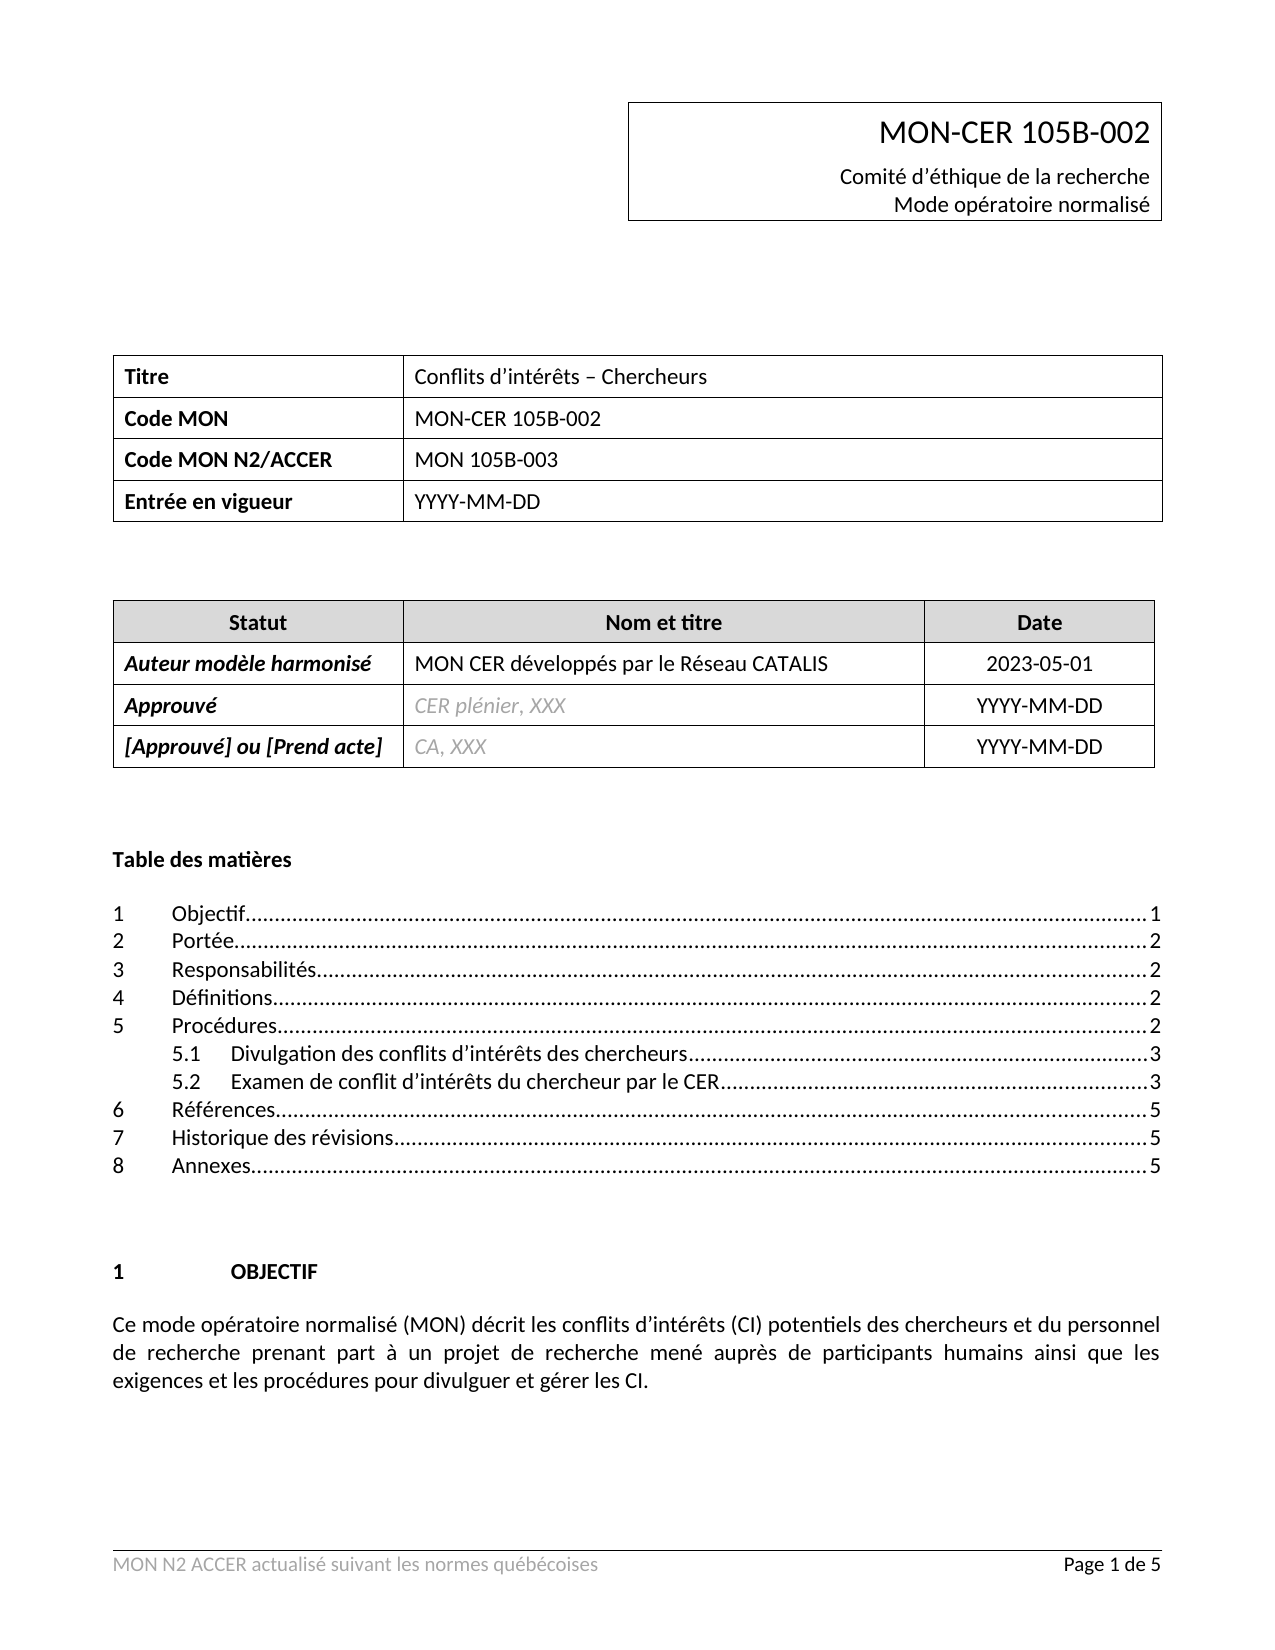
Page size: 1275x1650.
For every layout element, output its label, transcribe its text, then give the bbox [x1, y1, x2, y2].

table_cell YYYY-MM-DD [925, 685, 1154, 725]
table_cell Entrée en vigueur [114, 481, 403, 521]
table_cell CA, XXX [404, 726, 924, 767]
text 2 Portée 2 [112, 927, 1162, 955]
table_cell Code MON [114, 398, 403, 438]
text 5.1 Divulgation des conflits d’intérêts des chercheurs 3 [172, 1039, 1162, 1067]
text 4 Définitions 2 [112, 983, 1162, 1011]
text 3 Responsabilités 2 [112, 955, 1162, 983]
text Table des matières [112, 846, 1162, 874]
subtitle Objectif [112, 1257, 1162, 1285]
table_header Nom et titre [404, 601, 924, 642]
table_cell 2023-05-01 [925, 643, 1154, 683]
table_header Statut [114, 601, 403, 642]
text 6 Références 5 [112, 1095, 1162, 1123]
table_cell Code MON N2/ACCER [114, 439, 403, 480]
table_cell CER plénier, XXX [404, 685, 924, 725]
text 5.2 Examen de conflit d’intérêts du chercheur par le CER 3 [172, 1067, 1162, 1095]
table_cell Auteur modèle harmonisé [114, 643, 403, 683]
text 1 Objectif 1 [112, 899, 1162, 927]
table_cell YYYY-MM-DD [404, 481, 1162, 521]
table_cell MON 105B-003 [404, 439, 1162, 480]
table_cell Approuvé [114, 685, 403, 725]
text Ce mode opératoire normalisé (MON) décrit les conflits d’intérêts (CI) potentiels des chercheurs et du personnel de recherche prenant part à un projet de recherche mené auprès de participants humains ainsi que les exigences et les procédures pour divulguer et gérer les CI. [112, 1310, 1162, 1394]
table_header Conflits d’intérêts – Chercheurs [404, 356, 1162, 397]
text 5 Procédures 2 [112, 1011, 1162, 1039]
text 7 Historique des révisions 5 [112, 1123, 1162, 1151]
table_cell YYYY-MM-DD [925, 726, 1154, 767]
table_cell [Approuvé] ou [Prend acte] [114, 726, 403, 767]
table_cell MON-CER 105B-002 [404, 398, 1162, 438]
text 8 Annexes 5 [112, 1151, 1162, 1179]
table_header Titre [114, 356, 403, 397]
table_cell MON CER développés par le Réseau CATALIS [404, 643, 924, 683]
table_header Date [925, 601, 1154, 642]
